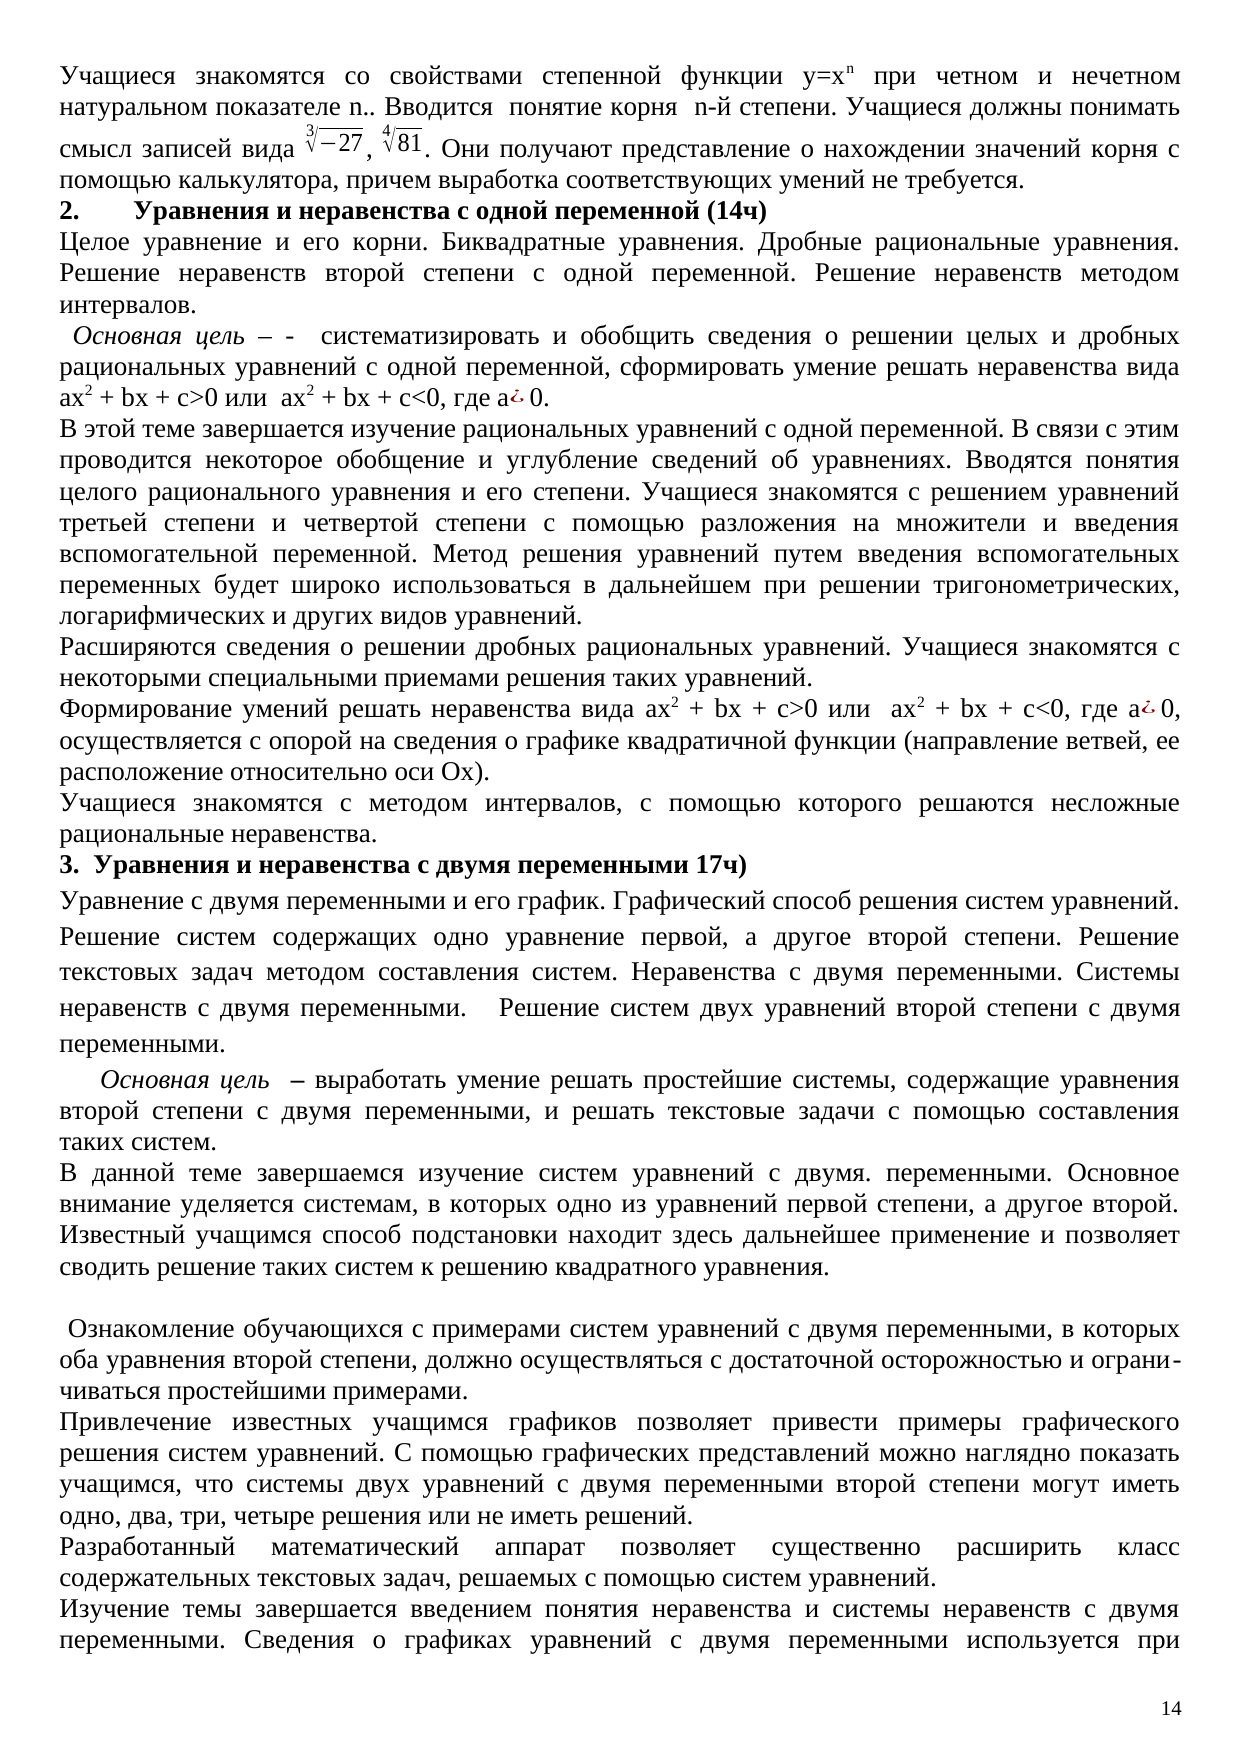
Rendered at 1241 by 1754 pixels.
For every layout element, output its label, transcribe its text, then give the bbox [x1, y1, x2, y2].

text Основная цель – - систематизировать и обобщить сведения о решении целых и дробных рациональных уравнений с одной переменной, сформировать умение решать неравенства вида ах2 + bх + с>0 или ах2 + bх + с<0, где а0. [59, 319, 1181, 412]
text Разработанный математический аппарат позволяет существенно расширить класс содержательных текстовых задач, решаемых с помощью систем уравнений. [59, 1530, 1181, 1592]
text Учащиеся знакомятся с методом интервалов, с помощью которого решаются несложные рациональные неравенства. [59, 786, 1181, 848]
list 3. Уравнения и неравенства с двумя переменными 17ч) [59, 848, 1181, 879]
list Уравнения и неравенства с одной переменной (14ч) [59, 194, 1181, 225]
text Основная цель – выработать умение решать простейшие системы, содержащие уравнения второй степени с двумя переменными, и решать текстовые задачи с помощью составления таких систем. [59, 1063, 1181, 1156]
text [59, 1592, 1181, 1654]
text В этой теме завершается изучение рациональных уравнений с одной переменной. В связи с этим проводится некоторое обобщение и углубление сведений об уравнениях. Вводятся понятия целого рационального уравнения и его степени. Учащиеся знакомятся с решением уравнений третьей степени и четвертой степени с помощью разложения на множители и введения вспомогательной переменной. Метод решения уравнений путем введения вспомогательных переменных будет широко использоваться в дальнейшем при решении тригонометрических, логарифмических и других видов уравнений. [59, 412, 1181, 630]
text В данной теме завершаемся изучение систем уравнений с двумя. переменными. Основное внимание уделяется системам, в которых одно из уравнений первой степени, а другое второй. Известный учащимся способ подстановки находит здесь дальнейшее применение и позволяет сводить решение таких систем к решению квадратного уравнения. [59, 1156, 1181, 1312]
text Привлечение известных учащимся графиков позволяет привести примеры графического решения систем уравнений. С помощью графических представлений можно наглядно показать учащимся, что системы двух уравнений с двумя переменными второй степени могут иметь одно, два, три, четыре решения или не иметь решений. [59, 1405, 1181, 1530]
text Расширяются сведения о решении дробных рациональных уравнений. Учащиеся знакомятся с некоторыми специальными приемами решения таких уравнений. [59, 630, 1181, 693]
text Целое уравнение и его корни. Биквадратные уравнения. Дробные рациональные уравнения. Решение неравенств второй степени с одной переменной. Решение неравенств методом интервалов. [59, 225, 1181, 319]
list Уравнение с двумя переменными и его график. Графический способ решения систем уравнений. Решение систем содержащих одно уравнение первой, а другое второй степени. Решение текстовых задач методом составления систем. Неравенства с двумя переменными. Системы неравенств с двумя переменными. Решение систем двух уравнений второй степени с двумя переменными. [59, 884, 1181, 1058]
text Формирование умений решать неравенства вида ах2 + bх + с>0 или ах2 + bх + с<0, где а0, осуществляется с опорой на сведения о графике квадратичной функции (направление ветвей, ее расположение относительно оси Ох). [59, 693, 1181, 786]
text Учащиеся знакомятся со свойствами степенной функции у=хn при четном и нечетном натуральном показателе n.. Вводится понятие корня n-й степени. Учащиеся должны понимать смысл записей вида , . Они получают представление о нахождении значений корня с помощью калькулятора, причем выработка соответствующих умений не требуется. [59, 59, 1181, 194]
text Ознакомление обучающихся с примерами систем уравнений с двумя переменными, в которых оба уравнения второй степени, должно осуществляться с достаточной осторожностью и ограничиваться простейшими примерами. [59, 1312, 1181, 1405]
